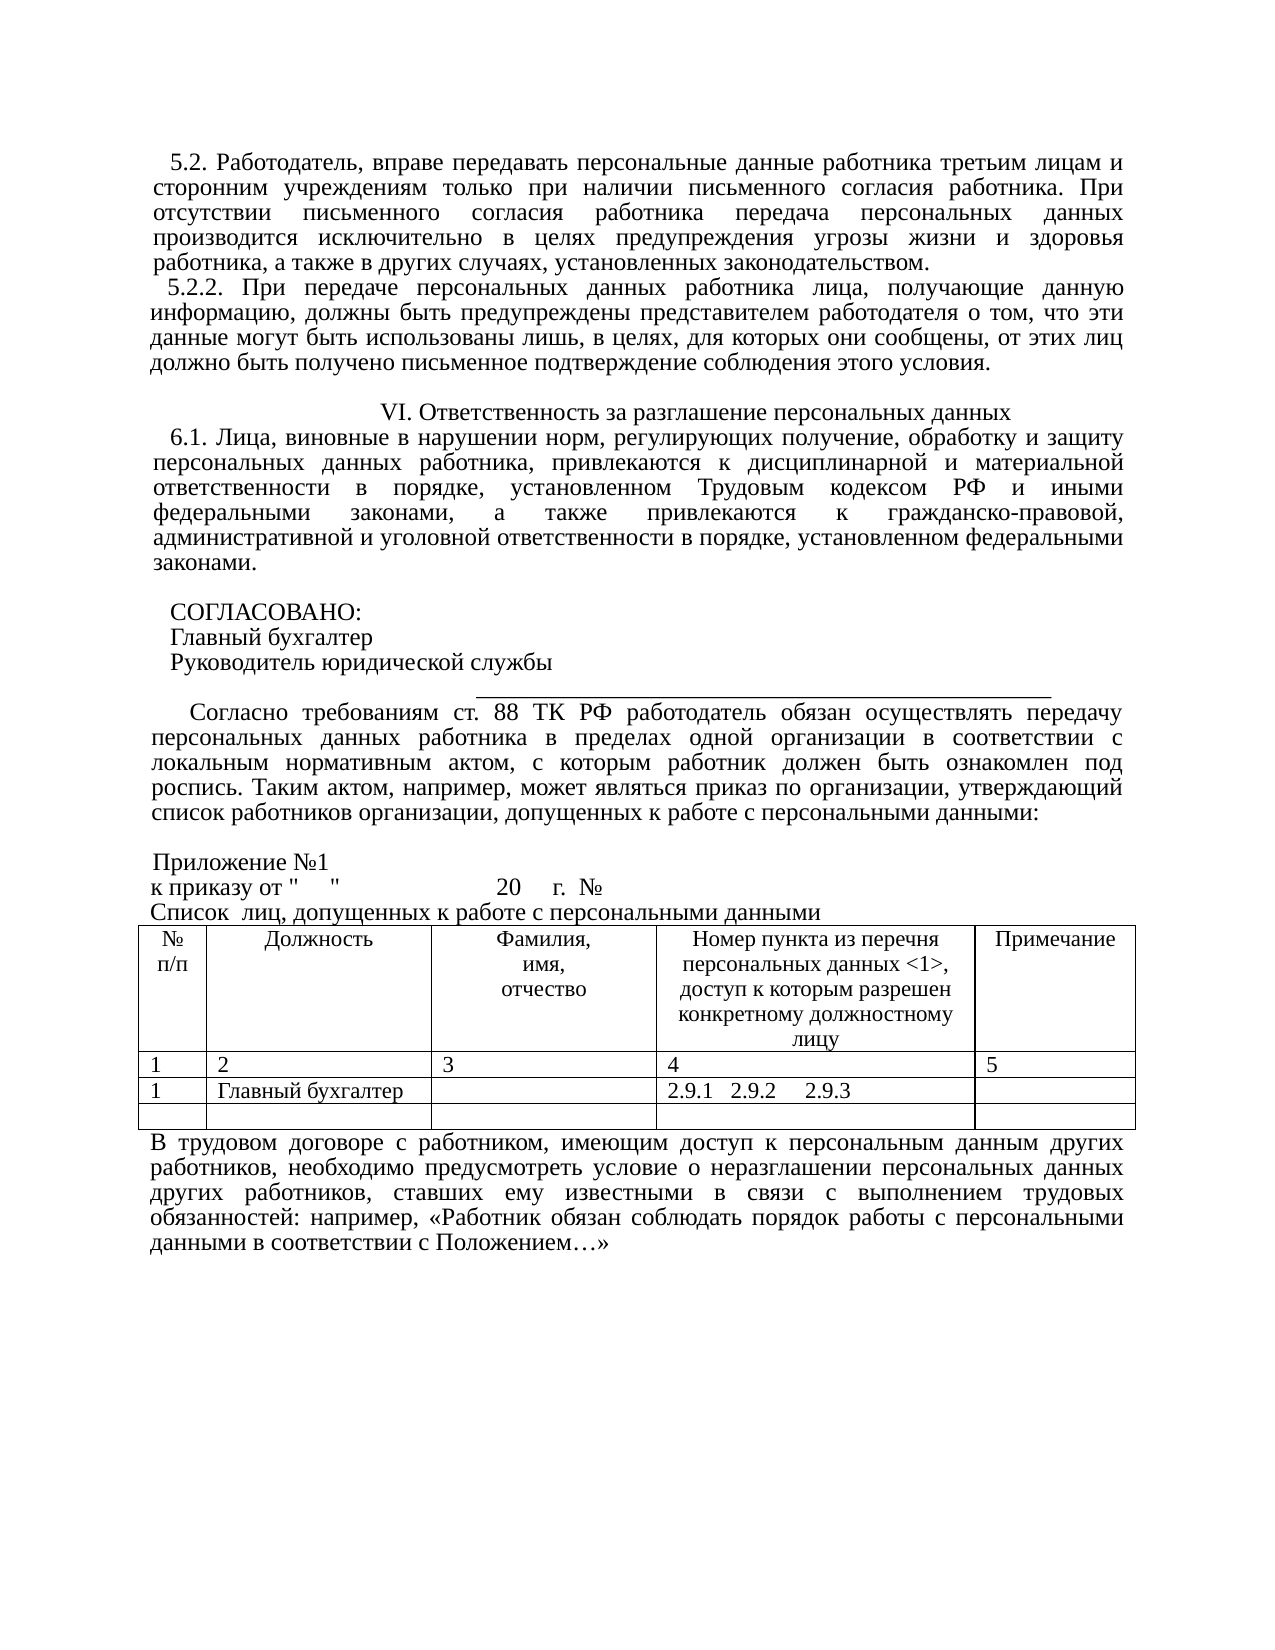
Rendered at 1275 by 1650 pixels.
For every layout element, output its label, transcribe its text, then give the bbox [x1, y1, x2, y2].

text VI. Ответственность за разглашение персональных данных [266, 400, 1125, 425]
text В трудовом договоре с работником, имеющим доступ к персональным данным других работников, необходимо предусмотреть условие о неразглашении персональных данных других работников, ставших ему известными в связи с выполнением трудовых обязанностей: например, «Работник обязан соблюдать порядок работы с персональными данными в соответствии с Положением…» [150, 1130, 1125, 1255]
table_cell [432, 1104, 656, 1129]
table_cell 2 [207, 1052, 431, 1077]
table_cell 4 [657, 1052, 974, 1077]
table_cell 1 [139, 1052, 206, 1077]
table_cell [207, 1104, 431, 1129]
table_cell Главный бухгалтер [207, 1078, 431, 1103]
table_header Примечание [976, 926, 1135, 1051]
text Согласно требованиям ст. 88 ТК РФ работодатель обязан осуществлять передачу персональных данных работника в пределах одной организации в соответствии с локальным нормативным актом, с которым работник должен быть ознакомлен под роспись. Таким актом, например, может являться приказ по организации, утверждающий список работников организации, допущенных к работе с персональными данными: [151, 700, 1123, 825]
table_cell 3 [432, 1052, 656, 1077]
table_header № п/п [139, 926, 206, 1051]
table_cell 5 [976, 1052, 1135, 1077]
text 5.2.2. При передаче персональных данных работника лица, получающие данную информацию, должны быть предупреждены представителем работодателя о том, что эти данные могут быть использованы лишь, в целях, для которых они сообщены, от этих лиц должно быть получено письменное подтверждение соблюдения этого условия. [150, 275, 1125, 375]
text ______________________________________________ [170, 675, 1125, 700]
table_header Номер пункта из перечня персональных данных <1>, доступ к которым разрешен конкретному должностному лицу [657, 926, 974, 1051]
text СОГЛАСОВАНО: [170, 600, 1125, 625]
text 6.1. Лица, виновные в нарушении норм, регулирующих получение, обработку и защиту персональных данных работника, привлекаются к дисциплинарной и материальной ответственности в порядке, установленном Трудовым кодексом РФ и иными федеральными законами, а также привлекаются к гражданско-правовой, административной и уголовной ответственности в порядке, установленном федеральными законами. [153, 425, 1124, 575]
table_header Должность [207, 926, 431, 1051]
text Руководитель юридической службы [170, 650, 1125, 675]
text 5.2. Работодатель, вправе передавать персональные данные работника третьим лицам и сторонним учреждениям только при наличии письменного согласия работника. При отсутствии письменного согласия работника передача персональных данных производится исключительно в целях предупреждения угрозы жизни и здоровья работника, а также в других случаях, установленных законодательством. [153, 150, 1124, 275]
text Приложение №1 [152, 850, 1125, 875]
table_cell [139, 1104, 206, 1129]
table_cell [976, 1104, 1135, 1129]
text Список лиц, допущенных к работе с персональными данными [150, 900, 1125, 925]
table_cell [976, 1078, 1135, 1103]
text Главный бухгалтер [170, 625, 1125, 650]
text к приказу от " " 20 г. № [150, 875, 641, 900]
table_header Фамилия, имя, отчество [432, 926, 656, 1051]
table_cell 2.9.1 2.9.2 2.9.3 [657, 1078, 974, 1103]
table_cell 1 [139, 1078, 206, 1103]
table_cell [432, 1078, 656, 1103]
table_cell [657, 1104, 974, 1129]
